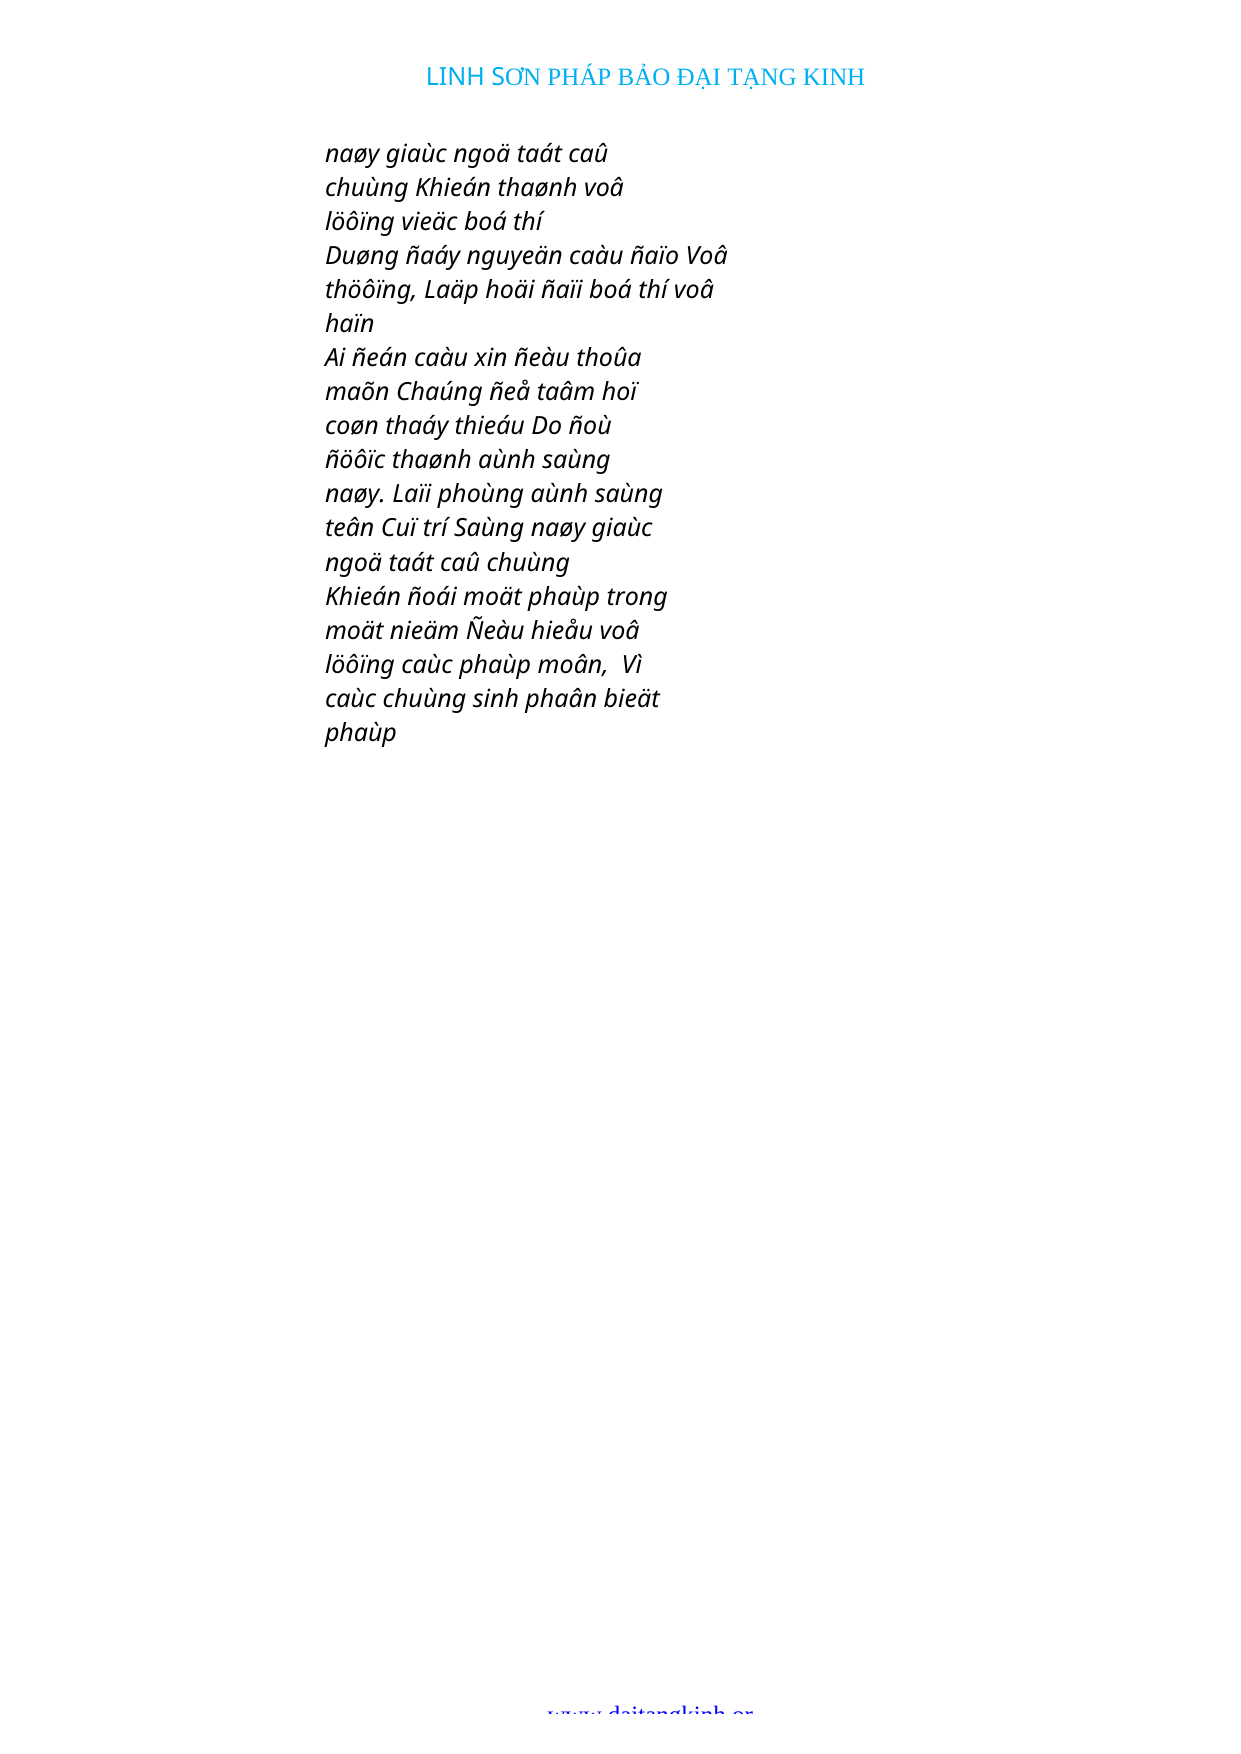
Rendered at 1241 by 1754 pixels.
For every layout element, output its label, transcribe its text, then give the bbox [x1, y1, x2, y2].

text Duøng ñaáy nguyeän caàu ñaïo Voâ thöôïng, Laäp hoäi ñaïi boá thí voâ haïn [325, 238, 743, 340]
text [325, 135, 671, 238]
text Khieán ñoái moät phaùp trong moät nieäm Ñeàu hieåu voâ löôïng caùc phaùp moân, Vì caùc chuùng sinh phaân bieät phaùp [325, 578, 695, 748]
text Ai ñeán caàu xin ñeàu thoûa maõn Chaúng ñeå taâm hoï coøn thaáy thieáu Do ñoù ñöôïc thaønh aùnh saùng naøy. Laïi phoùng aùnh saùng teân Cuï trí Saùng naøy giaùc ngoä taát caû chuùng [325, 340, 671, 578]
